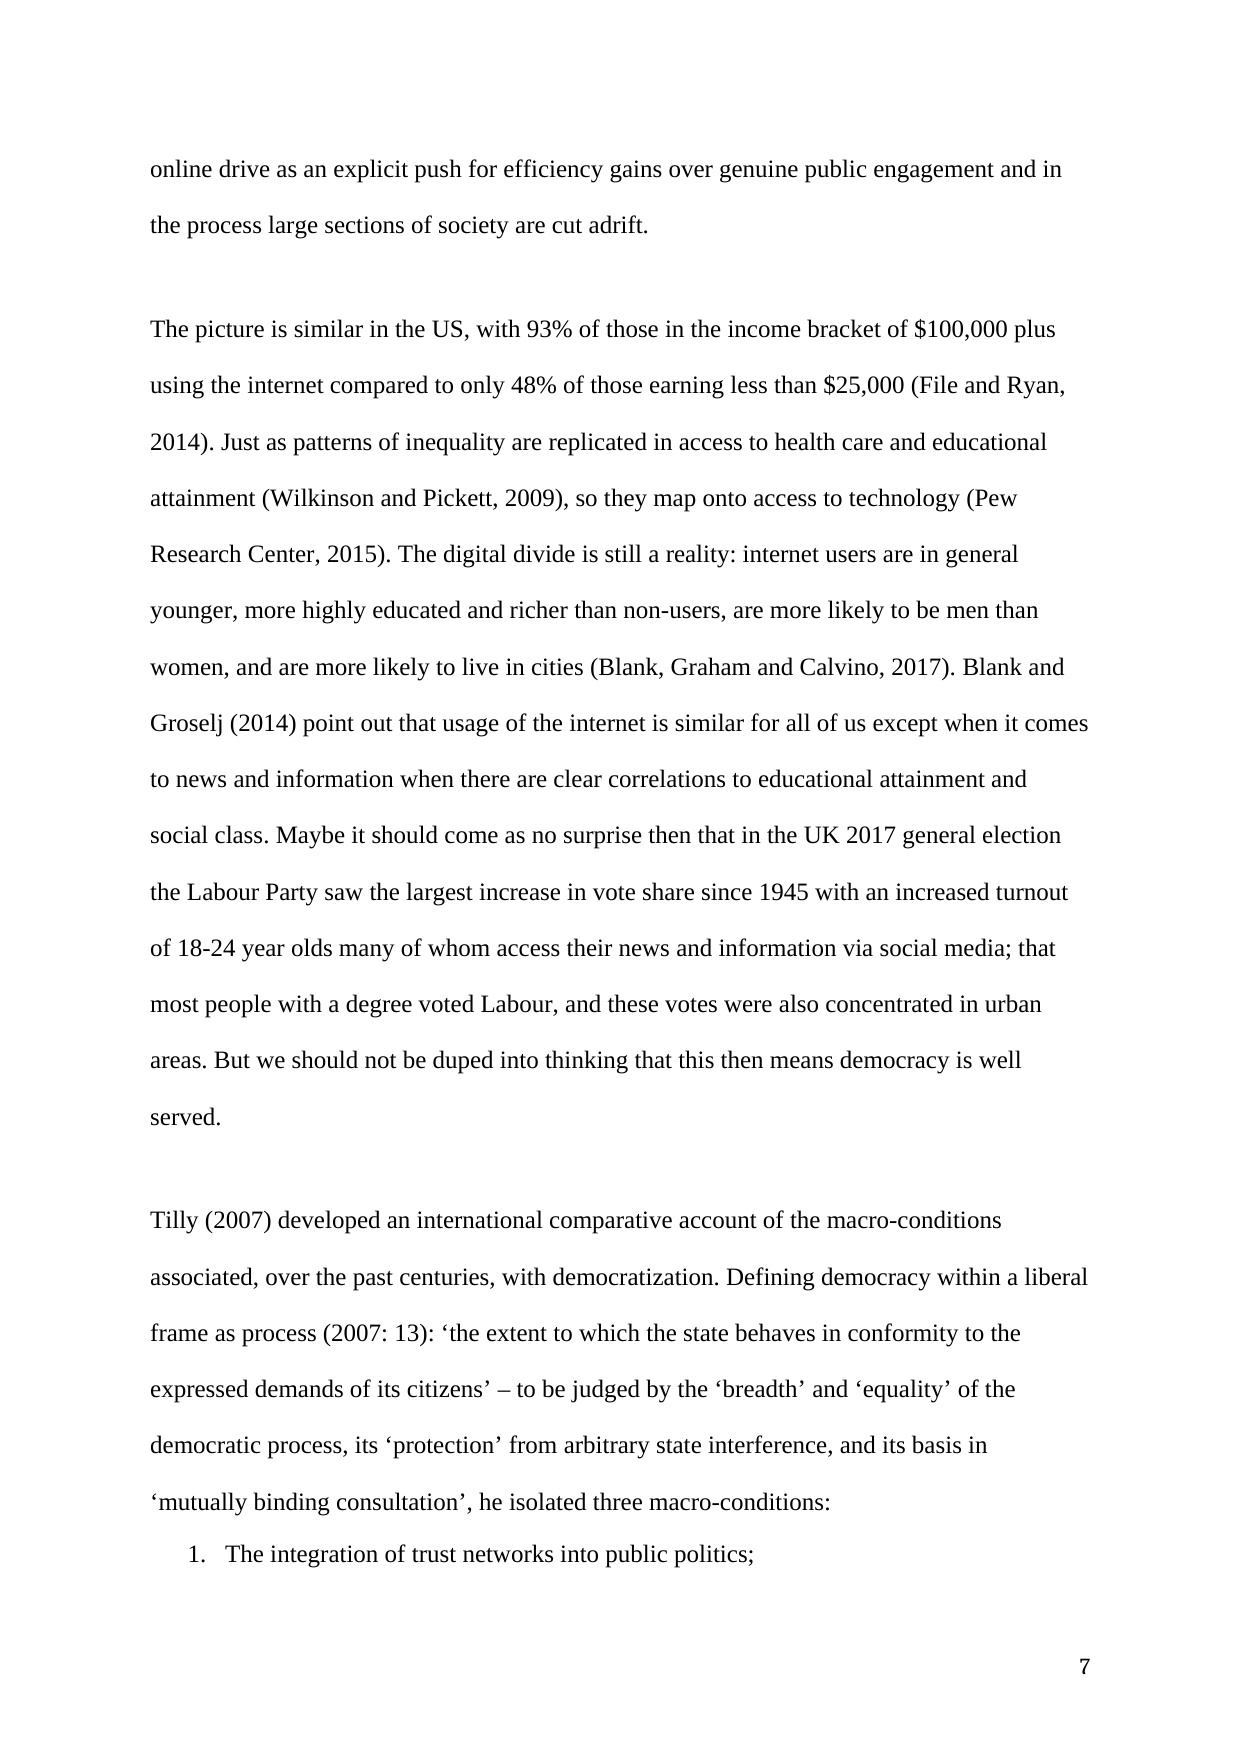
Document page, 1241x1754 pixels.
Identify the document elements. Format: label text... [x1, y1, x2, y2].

text The picture is similar in the US, with 93% of those in the income bracket of $100,000 plus using the internet compared to only 48% of those earning less than $25,000 (File and Ryan, 2014). Just as patterns of inequality are replicated in access to health care and educational attainment (Wilkinson and Pickett, 2009), so they map onto access to technology (Pew Research Center, 2015). The digital divide is still a reality: internet users are in general younger, more highly educated and richer than non-users, are more likely to be men than women, and are more likely to live in cities (Blank, Graham and Calvino, 2017). Blank and Groselj (2014) point out that usage of the internet is similar for all of us except when it comes to news and information when there are clear correlations to educational attainment and social class. Maybe it should come as no surprise then that in the UK 2017 general election the Labour Party saw the largest increase in vote share since 1945 with an increased turnout of 18-24 year olds many of whom access their news and information via social media; that most people with a degree voted Labour, and these votes were also concentrated in urban areas. But we should not be duped into thinking that this then means democracy is well served. [150, 310, 1090, 1135]
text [150, 150, 1090, 244]
text Tilly (2007) developed an international comparative account of the macro-conditions associated, over the past centuries, with democratization. Defining democracy within a liberal frame as process (2007: 13): ‘the extent to which the state behaves in conformity to the expressed demands of its citizens’ – to be judged by the ‘breadth’ and ‘equality’ of the democratic process, its ‘protection’ from arbitrary state interference, and its basis in ‘mutually binding consultation’, he isolated three macro-conditions: [150, 1201, 1090, 1520]
list The integration of trust networks into public politics; [187, 1534, 1090, 1572]
